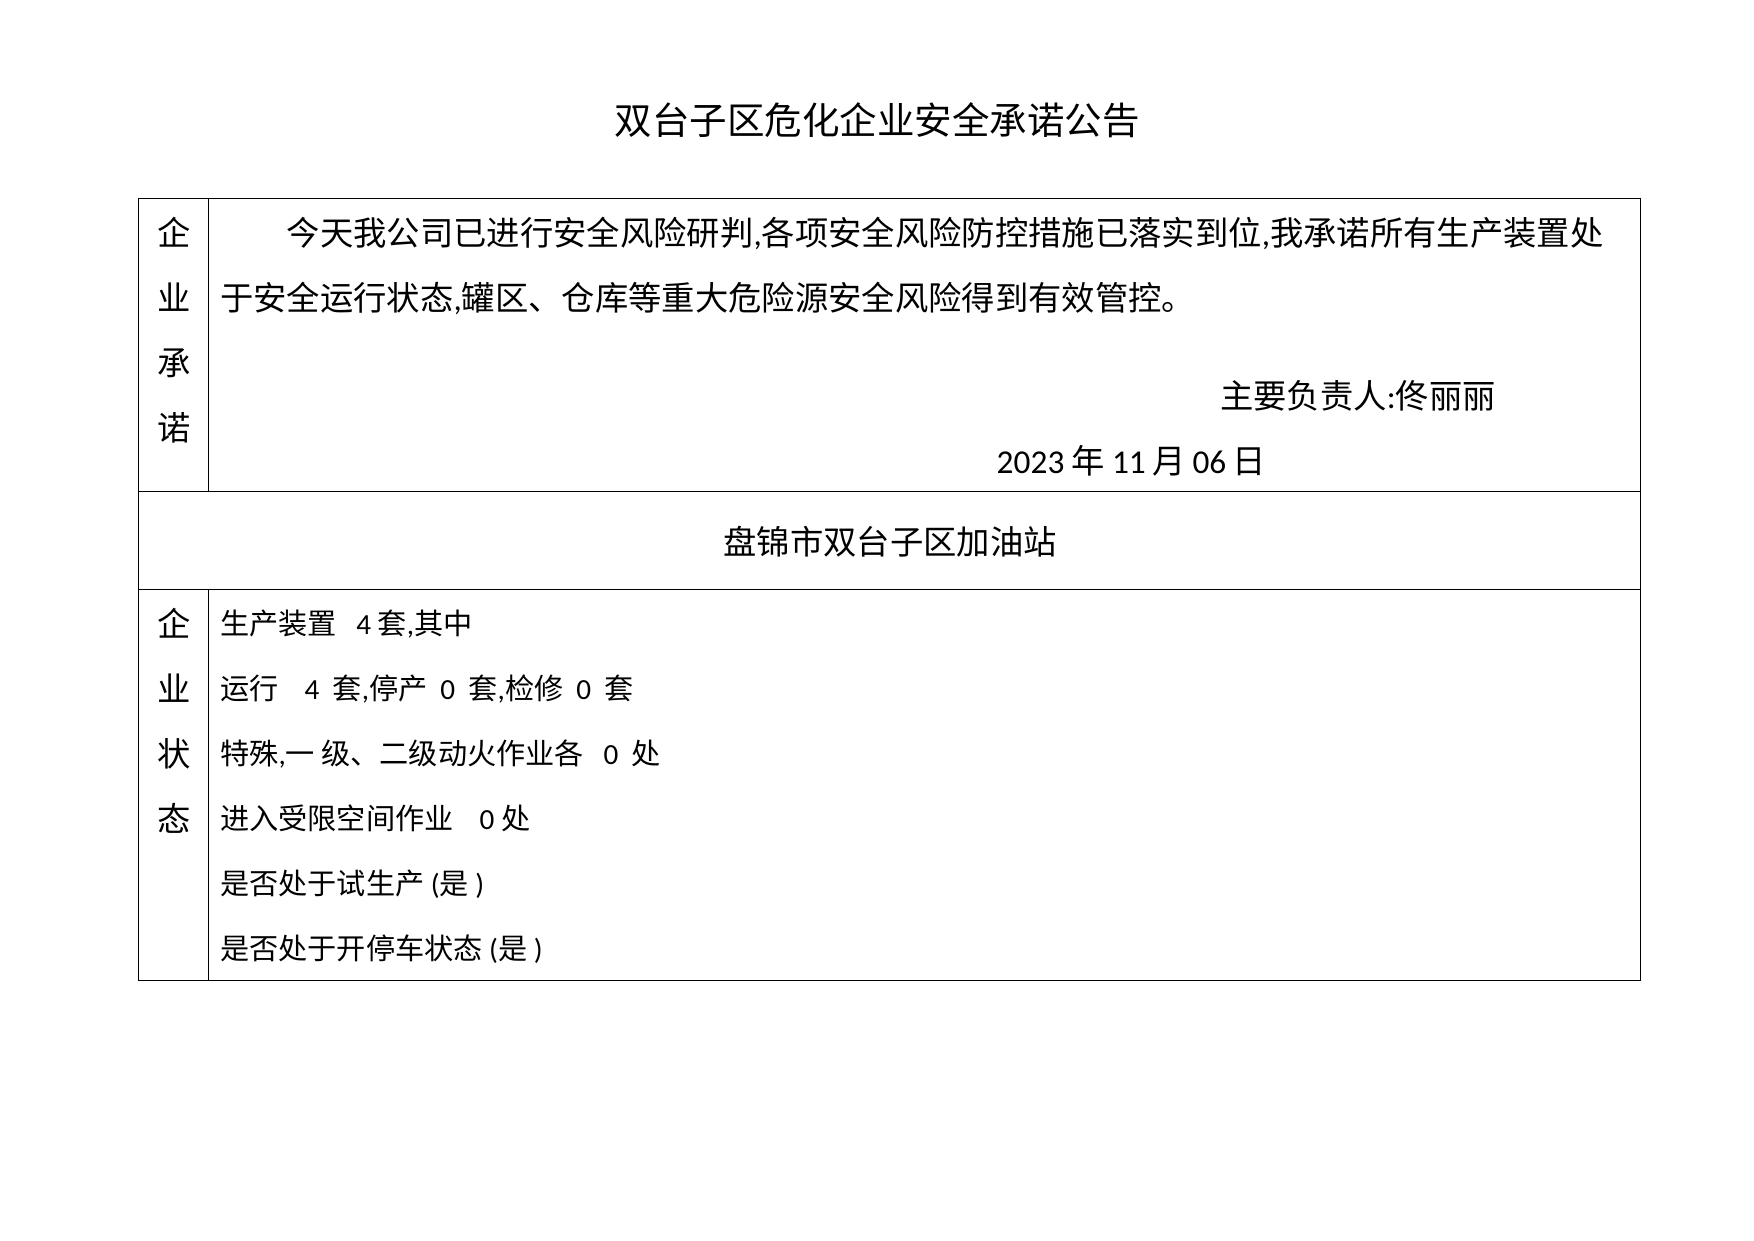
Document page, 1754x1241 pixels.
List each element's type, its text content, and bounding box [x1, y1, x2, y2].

table_cell 企业状态 [139, 590, 208, 979]
table_cell 盘锦市双台子区加油站 [139, 492, 1640, 588]
table_cell 企业承诺 [139, 199, 208, 491]
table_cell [209, 590, 1640, 979]
table_cell 今天我公司已进行安全风险研判,各项安全风险防控措施已落实到位,我承诺所有生产装置处于安全运行状态,罐区、仓库等重大危险源安全风险得到有效管控。 主要负责人:佟丽丽 2023年 11月06日 [209, 199, 1640, 491]
